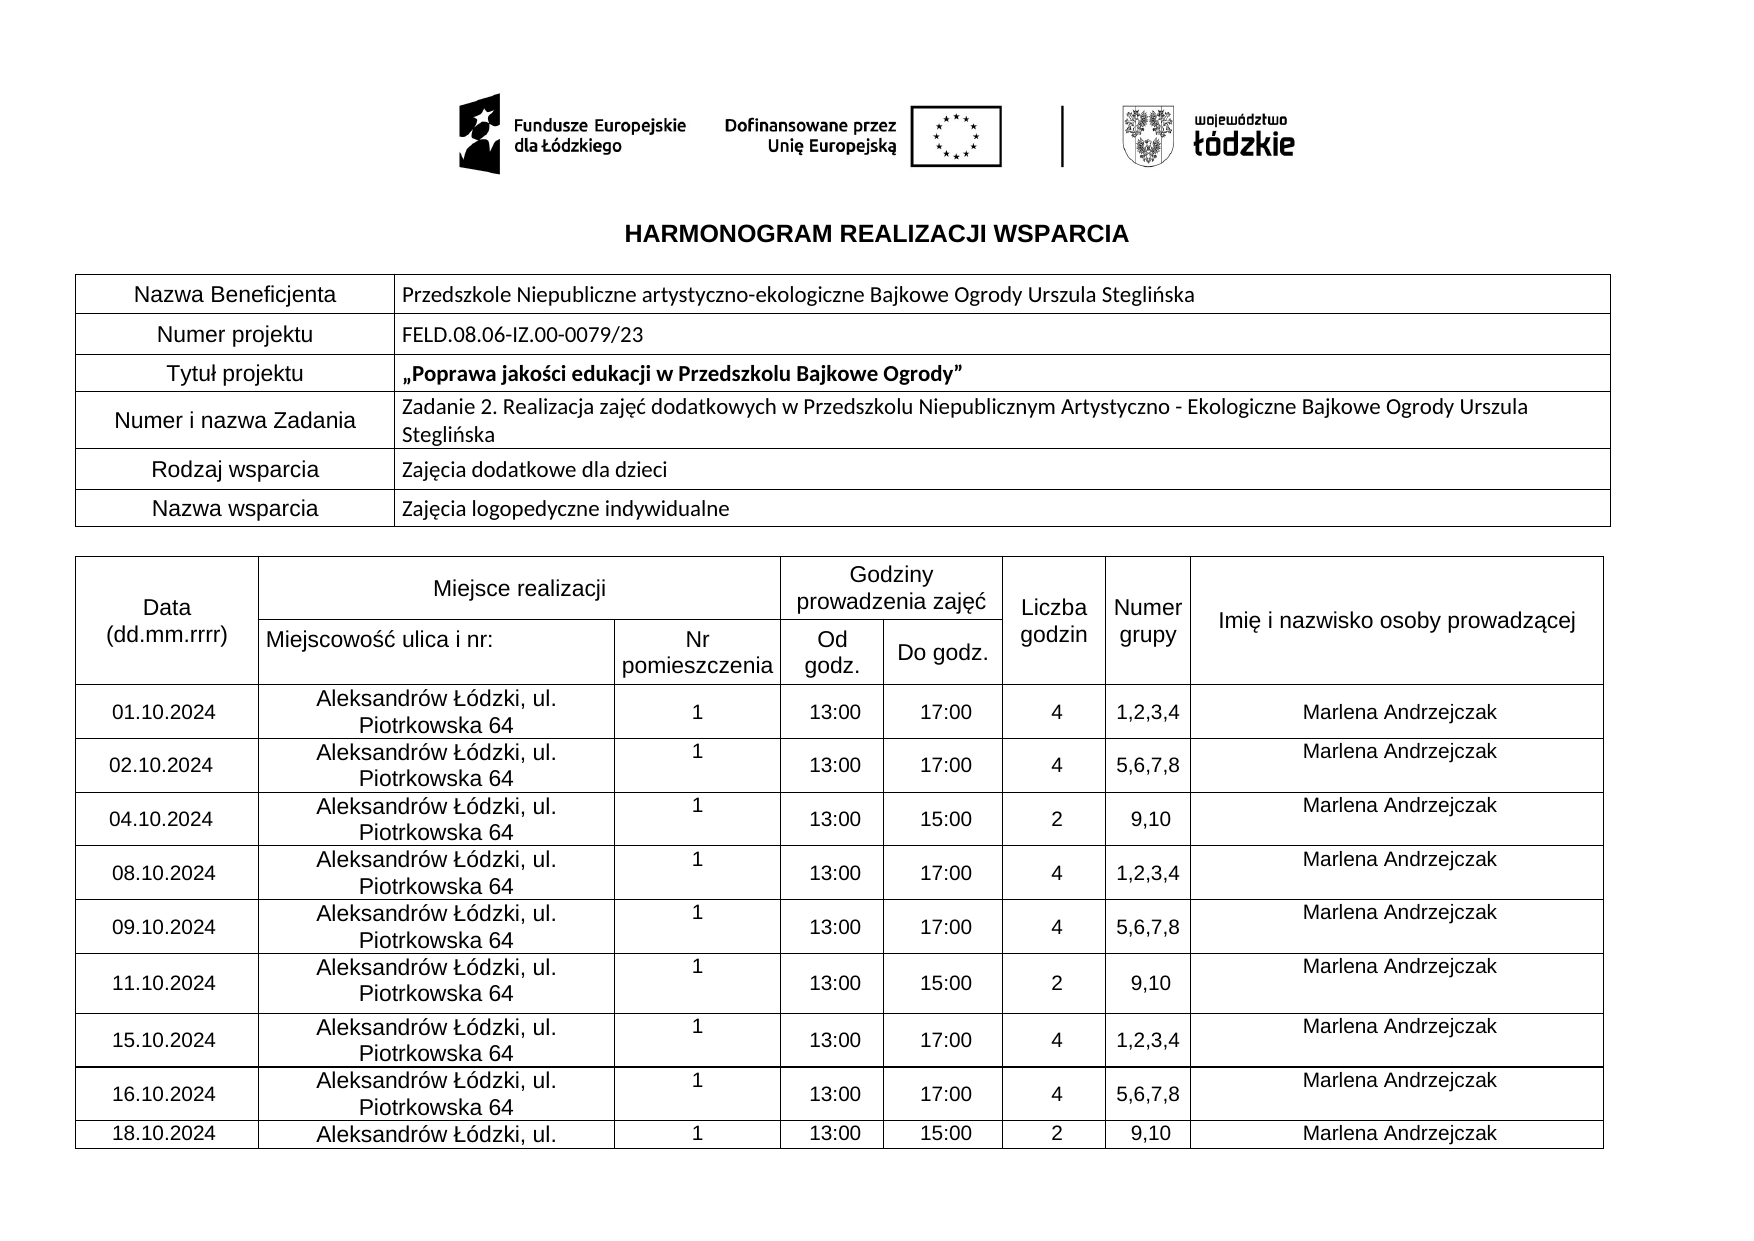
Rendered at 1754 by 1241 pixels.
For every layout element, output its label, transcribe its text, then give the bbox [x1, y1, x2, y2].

table_cell 1 [615, 900, 780, 953]
table_cell 2 [1003, 954, 1105, 1013]
table_cell Aleksandrów Łódzki, ul. Piotrkowska 64 [259, 685, 614, 738]
table_cell FELD.08.06-IZ.00-0079/23 [395, 314, 1610, 353]
table_cell Zajęcia logopedyczne indywidualne [395, 490, 1610, 526]
table_header Nazwa Beneficjenta [76, 275, 394, 313]
table_cell 1 [615, 793, 780, 845]
table_cell Aleksandrów Łódzki, ul. Piotrkowska 64 [259, 739, 614, 792]
table_cell 15:00 [884, 954, 1002, 1013]
table_cell Marlena Andrzejczak [1191, 846, 1603, 899]
table_cell 13:00 [781, 739, 883, 792]
table_cell Aleksandrów Łódzki, ul. Piotrkowska 64 [259, 1121, 614, 1147]
table_cell Aleksandrów Łódzki, ul. Piotrkowska 64 [259, 846, 614, 899]
table_cell Do godz. [884, 620, 1002, 684]
table_header Przedszkole Niepubliczne artystyczno-ekologiczne Bajkowe Ogrody Urszula Steglińska [395, 275, 1610, 313]
table_cell 16.10.2024 [76, 1068, 258, 1120]
table_cell 08.10.2024 [76, 846, 258, 899]
table_cell Marlena Andrzejczak [1191, 793, 1603, 845]
table_cell 13:00 [781, 1014, 883, 1066]
table_cell Marlena Andrzejczak [1191, 1014, 1603, 1066]
table_cell 04.10.2024 [76, 793, 258, 845]
table_cell 1,2,3,4 [1106, 1014, 1190, 1066]
table_cell 1,2,3,4 [1106, 846, 1190, 899]
table_cell 17:00 [884, 1068, 1002, 1120]
table_cell 17:00 [884, 846, 1002, 899]
table_cell 13:00 [781, 1121, 883, 1147]
table_cell 1 [615, 1068, 780, 1120]
table_cell 4 [1003, 685, 1105, 738]
table_cell Numer projektu [76, 314, 394, 353]
table_cell 18.10.2024 [76, 1121, 258, 1147]
table_cell 4 [1003, 739, 1105, 792]
table_cell Zajęcia dodatkowe dla dzieci [395, 449, 1610, 489]
table_cell 2 [1003, 793, 1105, 845]
table_cell 1 [615, 1014, 780, 1066]
table_cell Aleksandrów Łódzki, ul. Piotrkowska 64 [259, 1014, 614, 1066]
table_cell „Poprawa jakości edukacji w Przedszkolu Bajkowe Ogrody” [395, 355, 1610, 391]
table_cell Aleksandrów Łódzki, ul. Piotrkowska 64 [259, 954, 614, 1013]
table_cell 4 [1003, 846, 1105, 899]
table_cell Rodzaj wsparcia [76, 449, 394, 489]
table_cell Marlena Andrzejczak [1191, 900, 1603, 953]
table_cell 17:00 [884, 1014, 1002, 1066]
table_cell 9,10 [1106, 793, 1190, 845]
table_cell 13:00 [781, 793, 883, 845]
table_cell Tytuł projektu [76, 355, 394, 391]
table_cell 1 [615, 685, 780, 738]
table_cell 1 [615, 739, 780, 792]
table_cell Aleksandrów Łódzki, ul. Piotrkowska 64 [259, 793, 614, 845]
picture [439, 73, 1315, 194]
table_cell 09.10.2024 [76, 900, 258, 953]
table_cell 13:00 [781, 685, 883, 738]
table_cell 11.10.2024 [76, 954, 258, 1013]
table_cell 4 [1003, 900, 1105, 953]
table_header Numer grupy [1106, 557, 1190, 684]
table_cell Aleksandrów Łódzki, ul. Piotrkowska 64 [259, 1068, 614, 1120]
table_cell 15:00 [884, 1121, 1002, 1147]
table_cell 13:00 [781, 900, 883, 953]
table_cell 13:00 [781, 954, 883, 1013]
table_cell 13:00 [781, 1068, 883, 1120]
table_cell 15.10.2024 [76, 1014, 258, 1066]
table_cell 9,10 [1106, 954, 1190, 1013]
table_header Miejsce realizacji [259, 557, 780, 618]
table_header Liczba godzin [1003, 557, 1105, 684]
table_cell 01.10.2024 [76, 685, 258, 738]
table_cell 1 [615, 1121, 780, 1147]
table_header Imię i nazwisko osoby prowadzącej [1191, 557, 1603, 684]
table_cell Aleksandrów Łódzki, ul. Piotrkowska 64 [259, 900, 614, 953]
table_cell 1,2,3,4 [1106, 685, 1190, 738]
table_cell 15:00 [884, 793, 1002, 845]
table_cell 4 [1003, 1014, 1105, 1066]
table_cell 1 [615, 954, 780, 1013]
table_header Godziny prowadzenia zajęć [781, 557, 1002, 618]
table_cell 1 [615, 846, 780, 899]
table_cell Marlena Andrzejczak [1191, 954, 1603, 1013]
table_header Data (dd.mm.rrrr) [76, 557, 258, 684]
table_cell 2 [1003, 1121, 1105, 1147]
table_cell 5,6,7,8 [1106, 739, 1190, 792]
table_cell 17:00 [884, 739, 1002, 792]
table_cell 02.10.2024 [76, 739, 258, 792]
table_cell Marlena Andrzejczak [1191, 1068, 1603, 1120]
table_cell 5,6,7,8 [1106, 1068, 1190, 1120]
table_cell 17:00 [884, 900, 1002, 953]
table_cell Nr pomieszczenia [615, 620, 780, 684]
table_cell Numer i nazwa Zadania [76, 392, 394, 448]
table_cell Miejscowość ulica i nr: [259, 620, 614, 684]
table_cell Nazwa wsparcia [76, 490, 394, 526]
table_cell 17:00 [884, 685, 1002, 738]
table_cell Marlena Andrzejczak [1191, 1121, 1603, 1147]
table_cell 5,6,7,8 [1106, 900, 1190, 953]
table_cell 9,10 [1106, 1121, 1190, 1147]
table_cell Marlena Andrzejczak [1191, 739, 1603, 792]
table_cell 4 [1003, 1068, 1105, 1120]
subtitle HARMONOGRAM REALIZACJI WSPARCIA [75, 219, 1679, 247]
table_cell Marlena Andrzejczak [1191, 685, 1603, 738]
table_cell Od godz. [781, 620, 883, 684]
table_cell Zadanie 2. Realizacja zajęć dodatkowych w Przedszkolu Niepublicznym Artystyczno - Ekologiczne Bajkowe Ogrody Urszula Steglińska [395, 392, 1610, 448]
table_cell 13:00 [781, 846, 883, 899]
